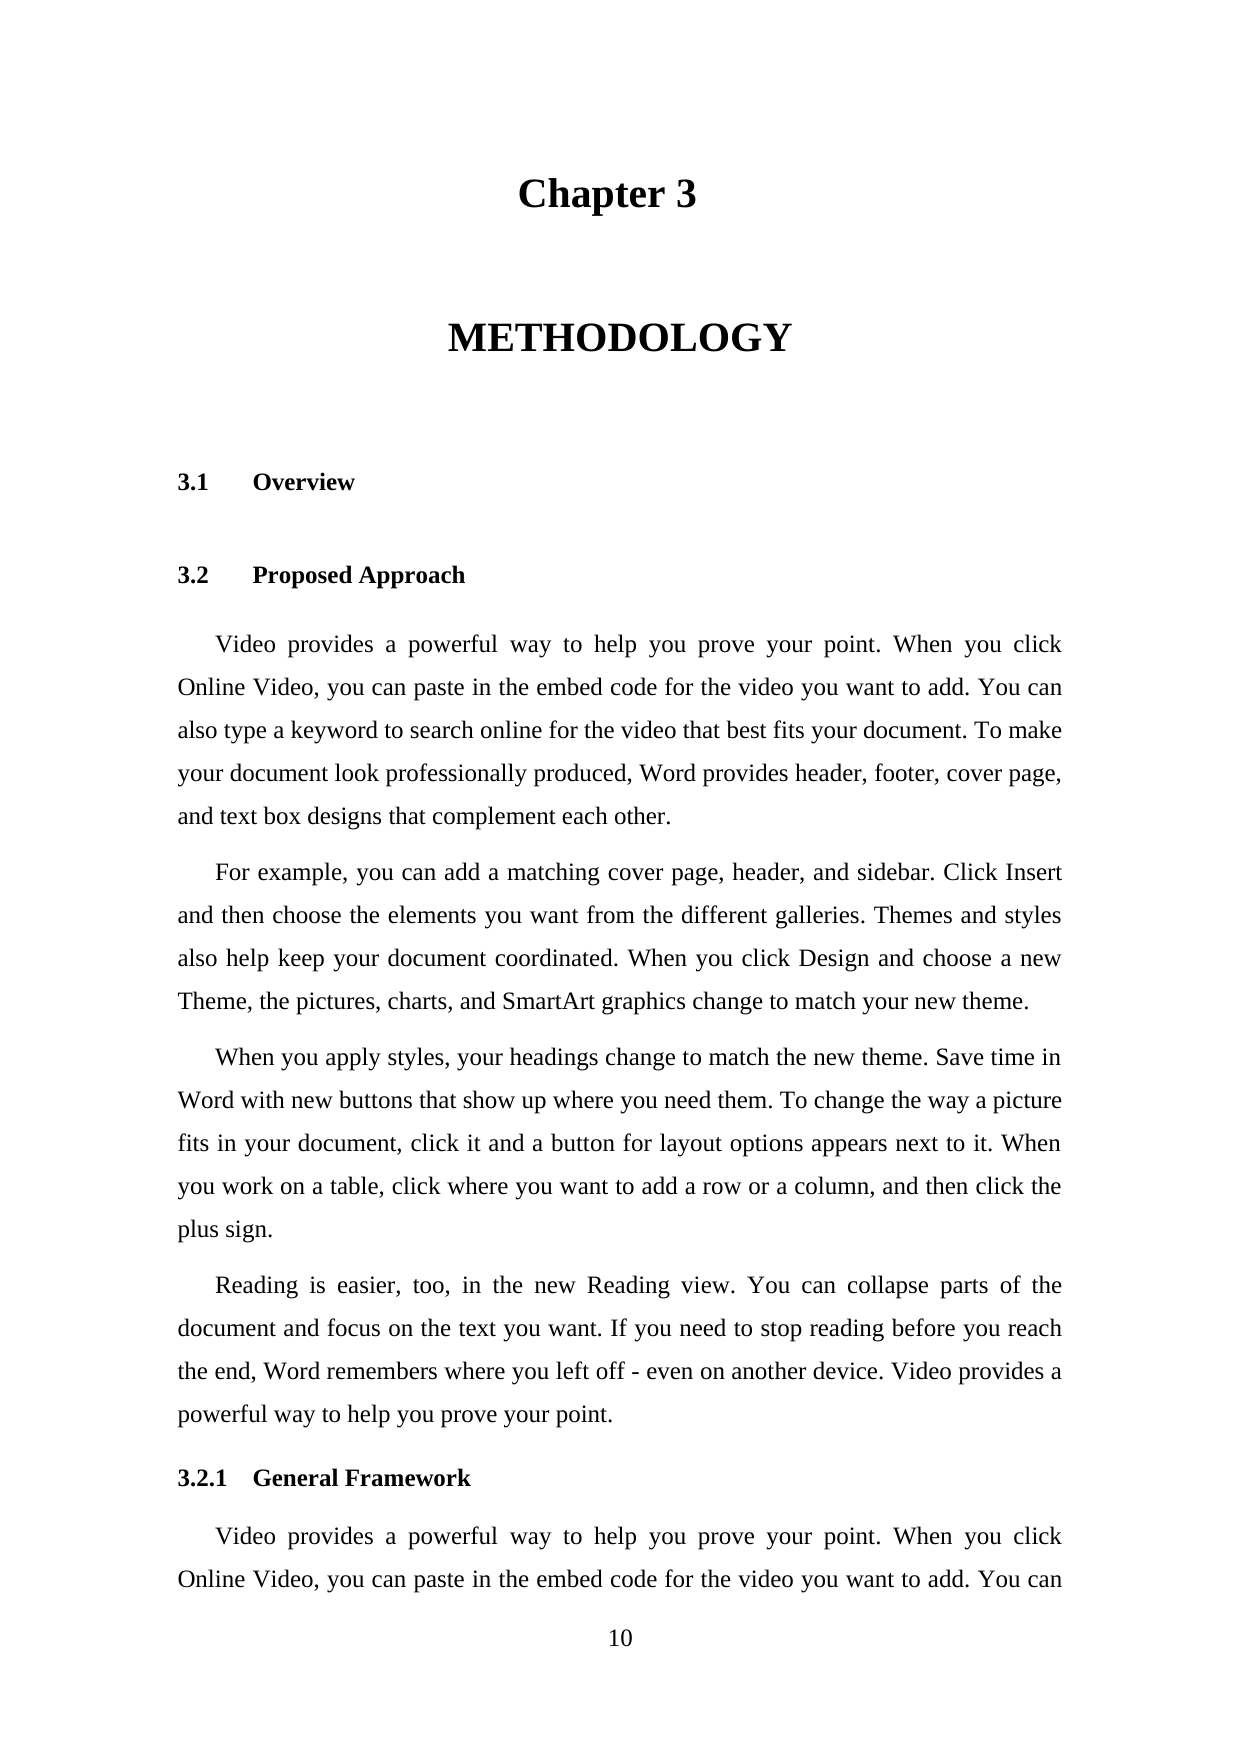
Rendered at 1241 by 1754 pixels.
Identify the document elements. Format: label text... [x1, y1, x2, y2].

subtitle Proposed Approach [177, 561, 1063, 589]
subtitle General Framework [177, 1463, 1063, 1492]
text Reading is easier, too, in the new Reading view. You can collapse parts of the document and focus on the text you want. If you need to stop reading before you reach the end, Word remembers where you left off - even on another device. Video provides a powerful way to help you prove your point. [177, 1270, 1063, 1428]
text When you apply styles, your headings change to match the new theme. Save time in Word with new buttons that show up where you need them. To change the way a picture fits in your document, click it and a button for layout options appears next to it. When you work on a table, click where you want to add a row or a column, and then click the plus sign. [177, 1042, 1063, 1243]
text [177, 1521, 1063, 1593]
text For example, you can add a matching cover page, header, and sidebar. Click Insert and then choose the elements you want from the different galleries. Themes and styles also help keep your document coordinated. When you click Design and choose a new Theme, the pictures, charts, and SmartArt graphics change to match your new theme. [177, 857, 1063, 1015]
text Video provides a powerful way to help you prove your point. When you click Online Video, you can paste in the embed code for the video you want to add. You can also type a keyword to search online for the video that best fits your document. To make your document look professionally produced, Word provides header, footer, cover page, and text box designs that complement each other. [177, 629, 1063, 830]
subtitle Overview [177, 467, 1063, 496]
subtitle METHODOLOGY [177, 168, 1063, 360]
